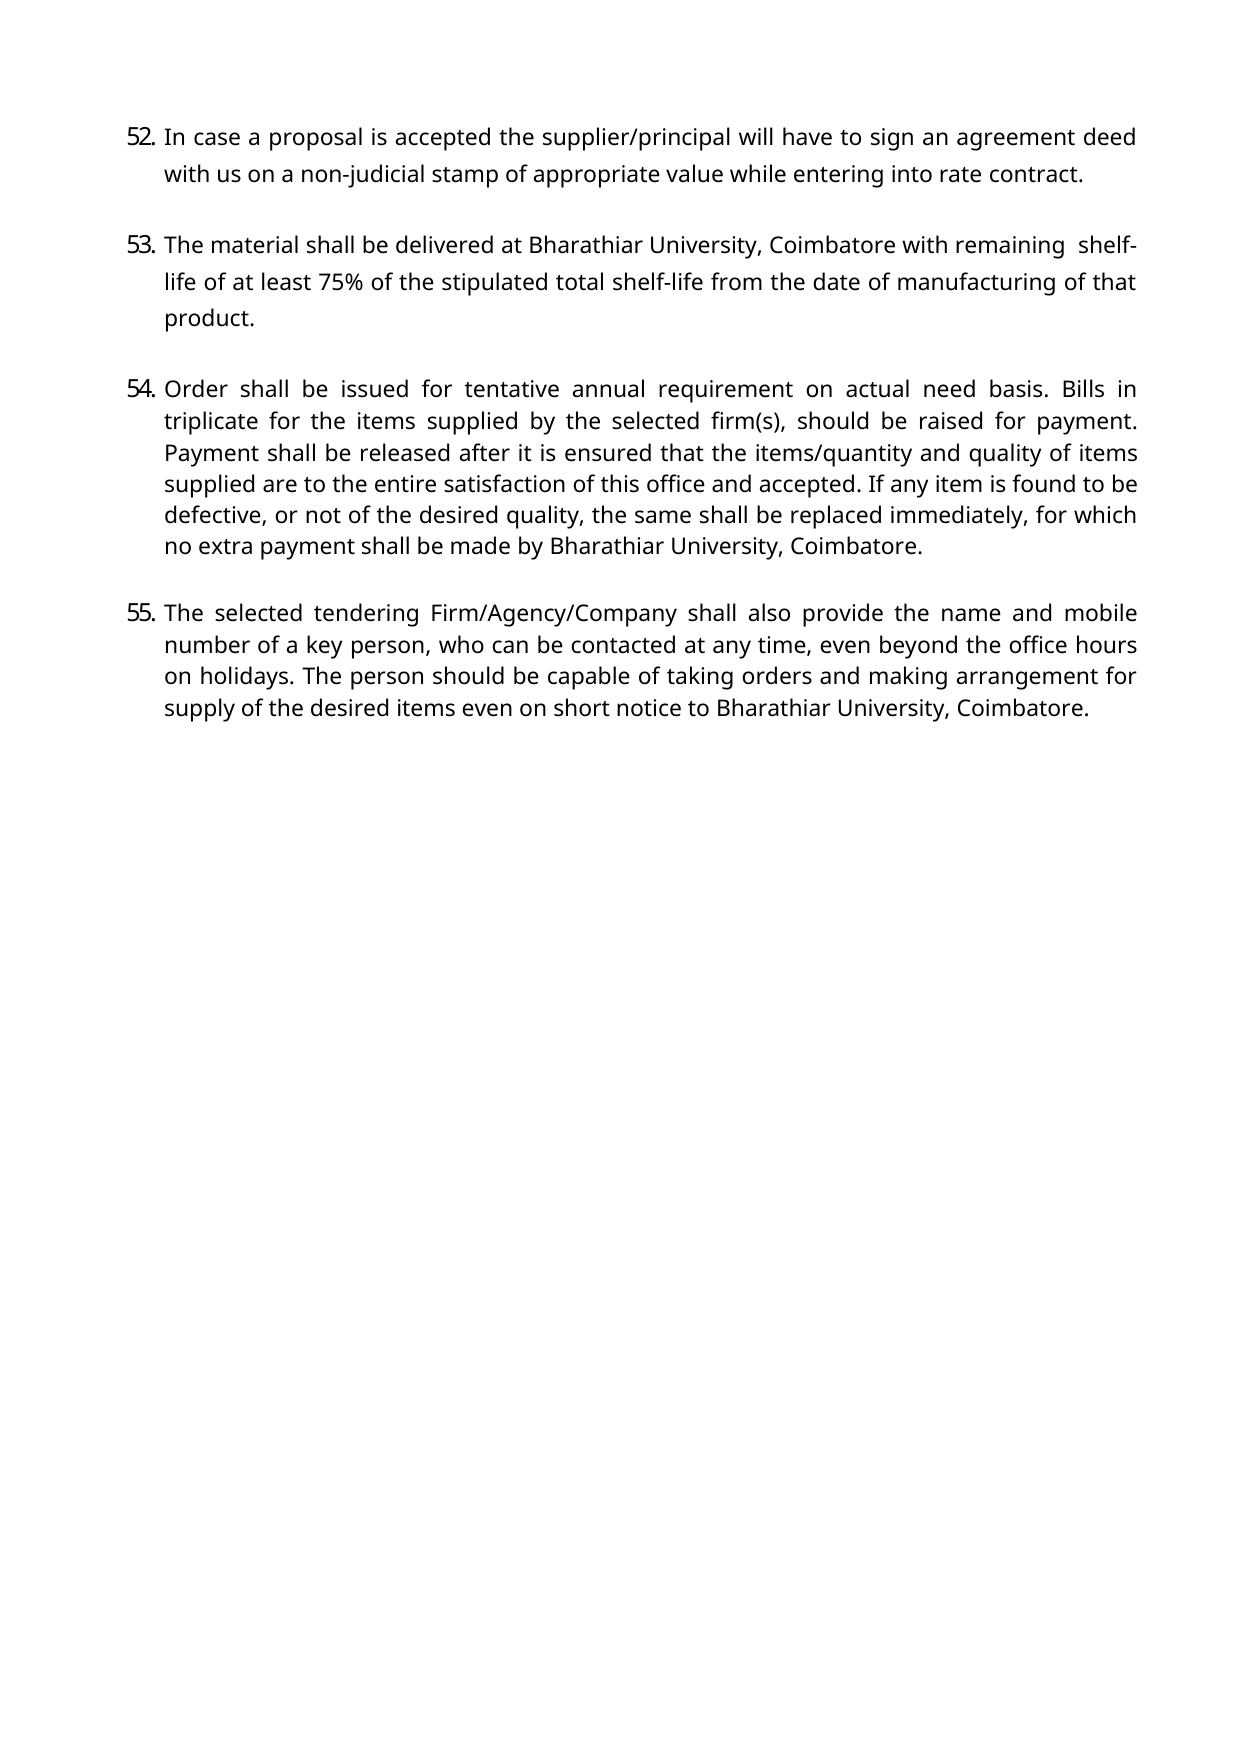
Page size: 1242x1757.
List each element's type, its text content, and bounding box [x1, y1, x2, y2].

list Order shall be issued for tentative annual requirement on actual need basis. Bills in triplicate for the items supplied by the selected firm(s), should be raised for payment. Payment shall be released after it is ensured that the items/quantity and quality of items supplied are to the entire satisfaction of this office and accepted. If any item is found to be defective, or not of the desired quality, the same shall be replaced immediately, for which no extra payment shall be made by Bharathiar University, Coimbatore. [126, 371, 1138, 561]
list In case a proposal is accepted the supplier/principal will have to sign an agreement deed with us on a non-judicial stamp of appropriate value while entering into rate contract. [126, 119, 1138, 189]
list The selected tendering Firm/Agency/Company shall also provide the name and mobile number of a key person, who can be contacted at any time, even beyond the office hours on holidays. The person should be capable of taking orders and making arrangement for supply of the desired items even on short notice to Bharathiar University, Coimbatore. [126, 595, 1138, 723]
list The material shall be delivered at Bharathiar University, Coimbatore with remaining shelf-life of at least 75% of the stipulated total shelf-life from the date of manufacturing of that product. [126, 227, 1138, 333]
